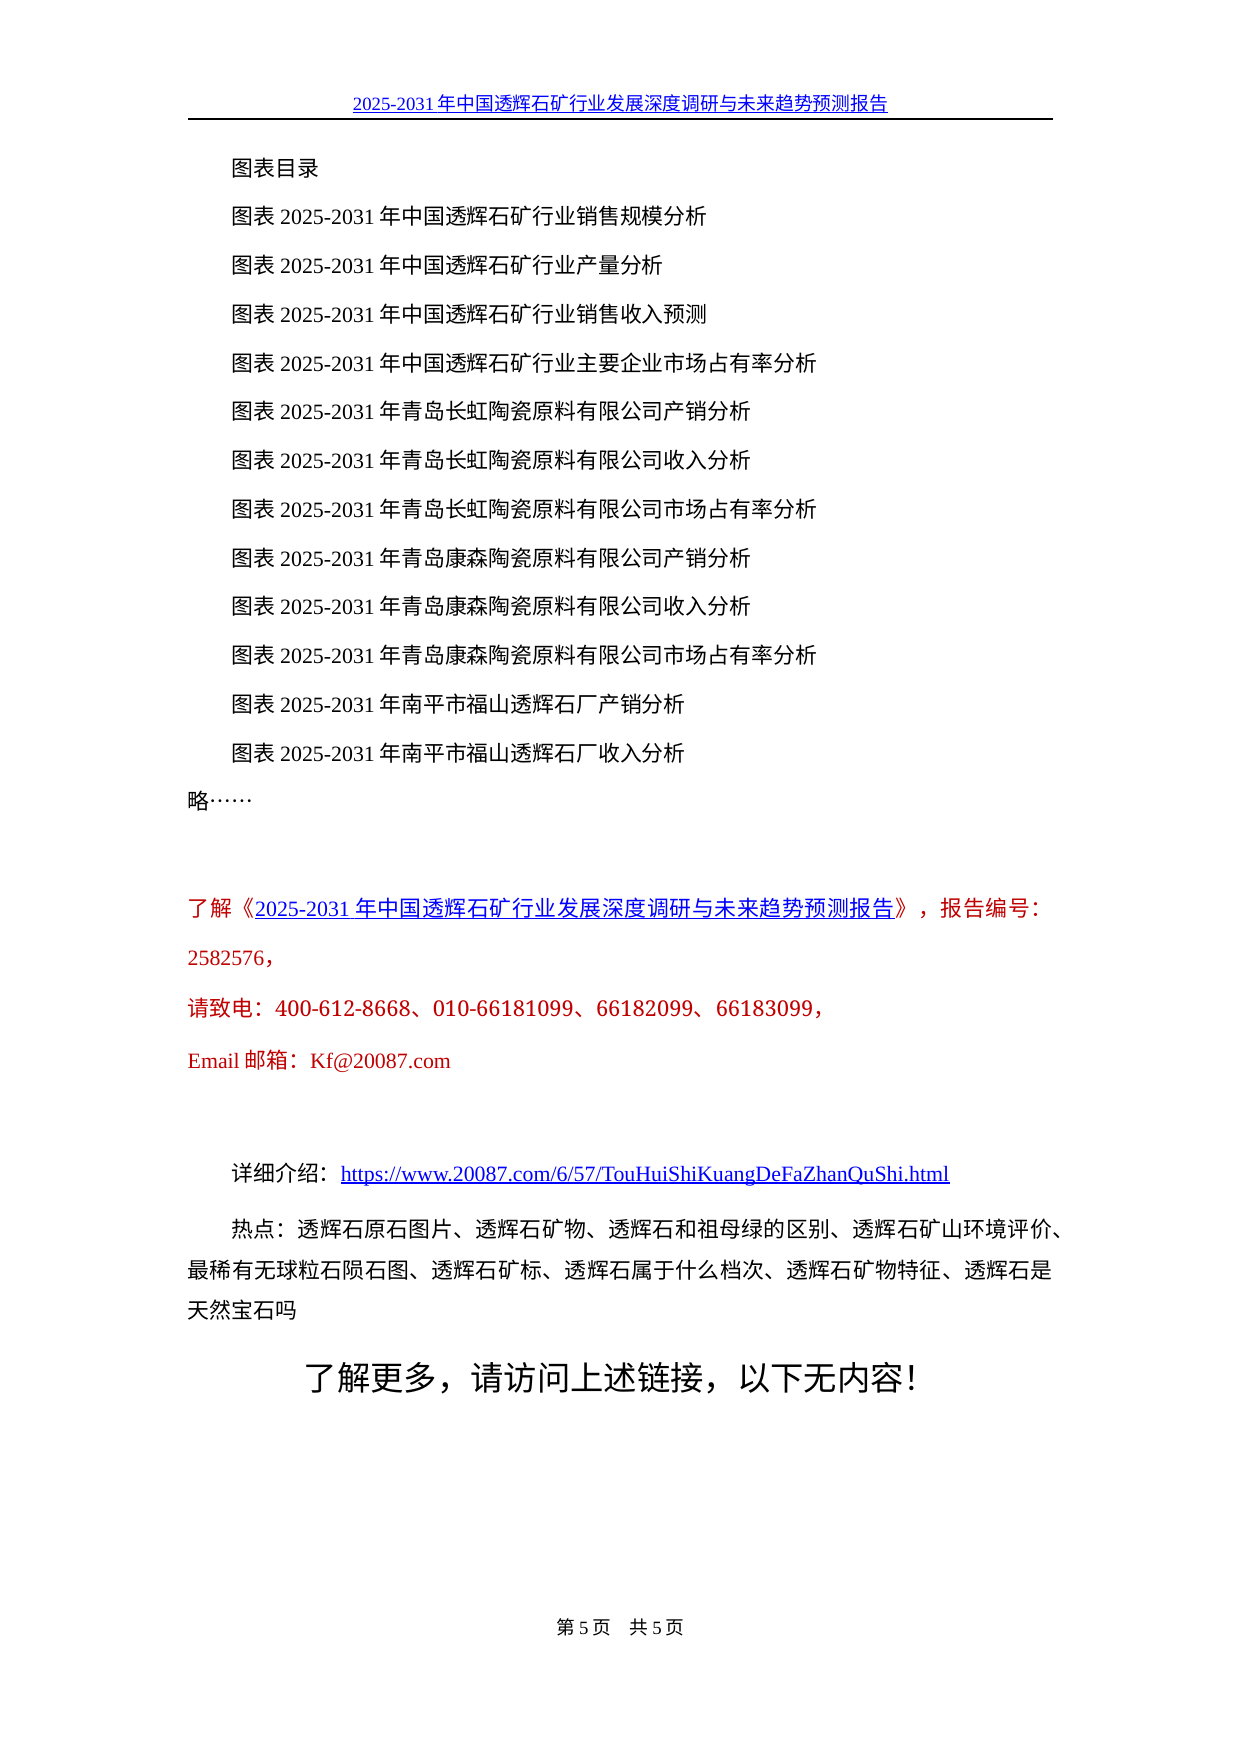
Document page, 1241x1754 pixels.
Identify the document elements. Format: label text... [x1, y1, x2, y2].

text 详细介绍：https://www.20087.com/6/57/TouHuiShiKuangDeFaZhanQuShi.html [187, 1155, 1053, 1188]
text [187, 150, 1053, 816]
text Email邮箱：Kf@20087.com [187, 1042, 1053, 1075]
text 请致电：400-612-8668、010-66181099、66182099、66183099， [187, 991, 1053, 1023]
text 热点：透辉石原石图片、透辉石矿物、透辉石和祖母绿的区别、透辉石矿山环境评价、最稀有无球粒石陨石图、透辉石矿标、透辉石属于什么档次、透辉石矿物特征、透辉石是天然宝石吗 [187, 1212, 1053, 1326]
title 了解更多，请访问上述链接，以下无内容！ [187, 1343, 1053, 1408]
text 了解《2025-2031年中国透辉石矿行业发展深度调研与未来趋势预测报告》，报告编号：2582576， [187, 890, 1053, 972]
